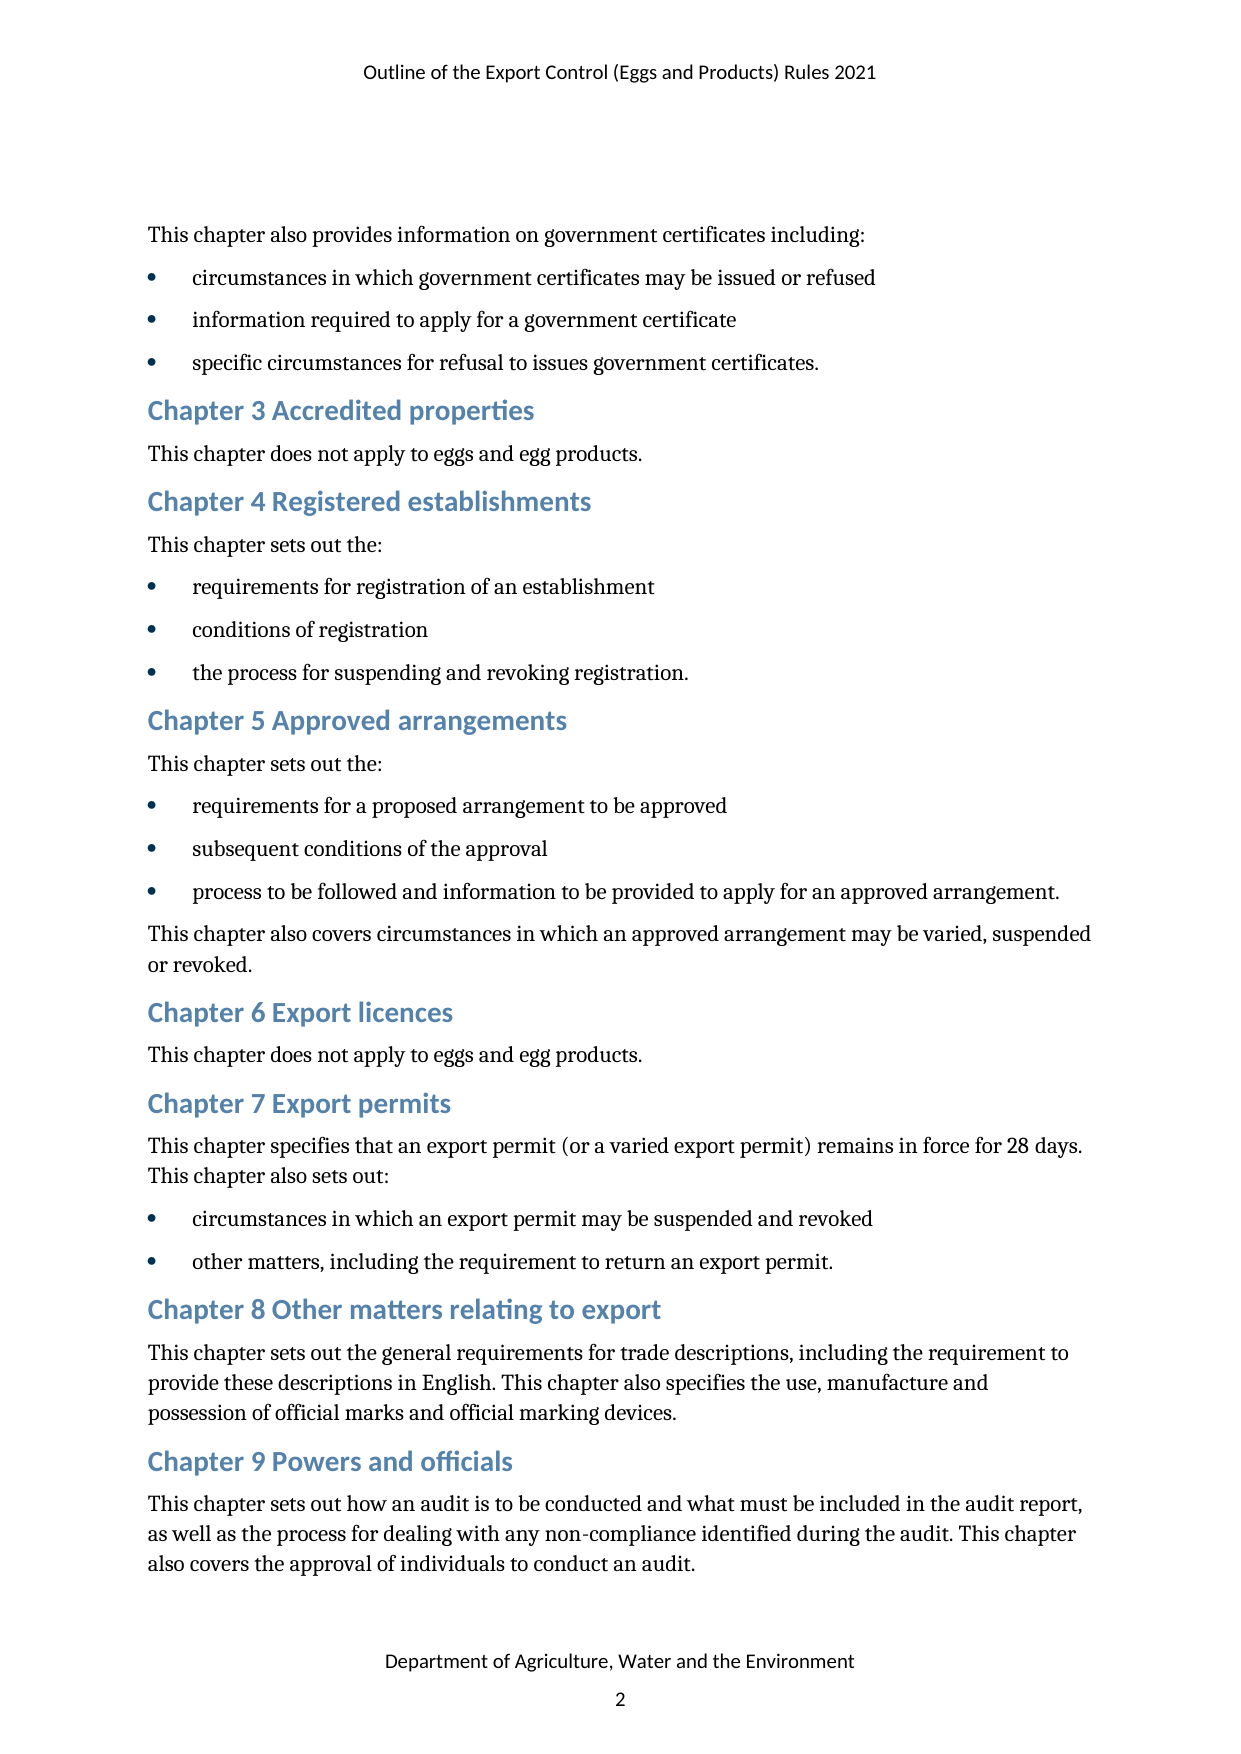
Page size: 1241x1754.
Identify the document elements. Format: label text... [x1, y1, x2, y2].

text This chapter sets out how an audit is to be conducted and what must be included in the audit report, as well as the process for dealing with any non‑compliance identified during the audit. This chapter also covers the approval of individuals to conduct an audit. [148, 1491, 1092, 1577]
subtitle Chapter 6 Export licences [148, 994, 1092, 1030]
subtitle Chapter 9 Powers and officials [148, 1443, 1092, 1478]
list specific circumstances for refusal to issues government certificates. [148, 350, 1092, 376]
list requirements for registration of an establishment [148, 574, 1092, 600]
text This chapter also covers circumstances in which an approved arrangement may be varied, suspended or revoked. [148, 921, 1092, 978]
list the process for suspending and revoking registration. [148, 659, 1092, 686]
text This chapter sets out the: [148, 531, 1092, 558]
subtitle Chapter 4 Registered establishments [148, 483, 1092, 519]
list conditions of registration [148, 617, 1092, 643]
list requirements for a proposed arrangement to be approved [148, 793, 1092, 819]
subtitle Chapter 3 Accredited properties [148, 392, 1092, 428]
subtitle Chapter 7 Export permits [148, 1085, 1092, 1121]
text This chapter does not apply to eggs and egg products. [148, 441, 1092, 467]
text This chapter sets out the general requirements for trade descriptions, including the requirement to provide these descriptions in English. This chapter also specifies the use, manufacture and possession of official marks and official marking devices. [148, 1339, 1092, 1426]
list subsequent conditions of the approval [148, 836, 1092, 862]
list circumstances in which an export permit may be suspended and revoked [148, 1206, 1092, 1232]
list other matters, including the requirement to return an export permit. [148, 1249, 1092, 1275]
list process to be followed and information to be provided to apply for an approved arrangement. [148, 878, 1092, 905]
text This chapter does not apply to eggs and egg products. [148, 1042, 1092, 1068]
text This chapter specifies that an export permit (or a varied export permit) remains in force for 28 days. This chapter also sets out: [148, 1133, 1092, 1189]
text This chapter also provides information on government certificates including: [148, 222, 1092, 248]
list information required to apply for a government certificate [148, 307, 1092, 333]
text This chapter sets out the: [148, 750, 1092, 777]
subtitle Chapter 8 Other matters relating to export [148, 1291, 1092, 1327]
list circumstances in which government certificates may be issued or refused [148, 264, 1092, 291]
subtitle Chapter 5 Approved arrangements [148, 702, 1092, 738]
